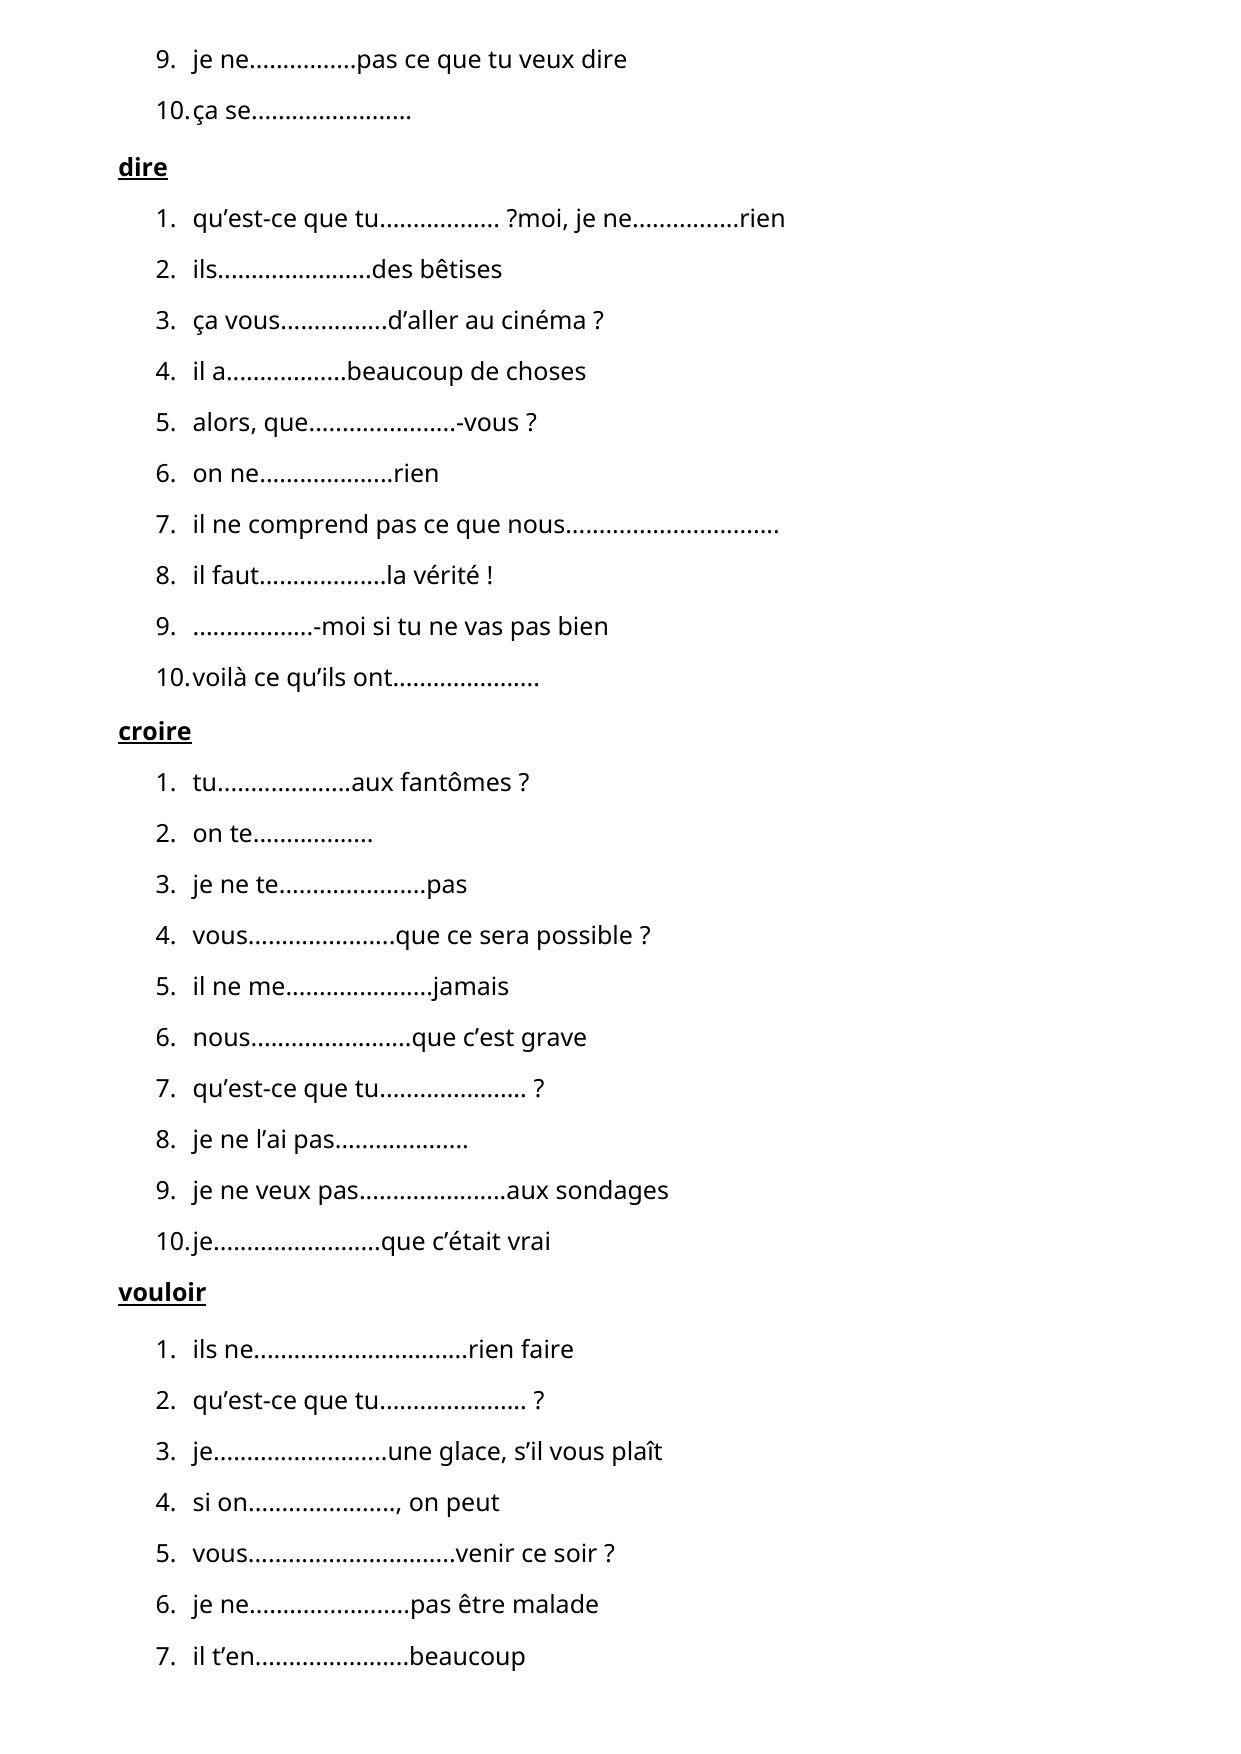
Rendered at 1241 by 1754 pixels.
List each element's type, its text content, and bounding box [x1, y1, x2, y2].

list il ne comprend pas ce que nous................................ [155, 507, 1199, 541]
list je.........................que c’était vrai [155, 1224, 1199, 1258]
list ça se........................ [155, 92, 1199, 126]
list on ne....................rien [155, 456, 1199, 489]
text vouloir [118, 1275, 1199, 1309]
list alors, que......................-vous ? [155, 404, 1199, 438]
list qu’est-ce que tu...................... ? [155, 1071, 1199, 1105]
list il faut...................la vérité ! [155, 558, 1199, 592]
list vous...............................venir ce soir ? [155, 1536, 1199, 1570]
list je..........................une glace, s’il vous plaît [155, 1434, 1199, 1468]
text dire [118, 149, 1199, 183]
list voilà ce qu’ils ont...................... [155, 660, 1199, 694]
list qu’est-ce que tu.................. ?moi, je ne................rien [155, 200, 1199, 234]
list ça vous................d’aller au cinéma ? [155, 302, 1199, 336]
list je ne........................pas être malade [155, 1587, 1199, 1621]
list qu’est-ce que tu...................... ? [155, 1383, 1199, 1417]
list si on......................, on peut [155, 1485, 1199, 1519]
list je ne veux pas......................aux sondages [155, 1173, 1199, 1207]
list tu....................aux fantômes ? [155, 765, 1199, 799]
list ils ne................................rien faire [155, 1332, 1199, 1366]
list ils.......................des bêtises [155, 251, 1199, 285]
list ..................-moi si tu ne vas pas bien [155, 609, 1199, 643]
list vous......................que ce sera possible ? [155, 918, 1199, 952]
text croire [118, 713, 1199, 748]
list il t’en.......................beaucoup [155, 1638, 1199, 1672]
list il a..................beaucoup de choses [155, 353, 1199, 387]
list je ne te......................pas [155, 867, 1199, 901]
list je ne................pas ce que tu veux dire [155, 41, 1199, 75]
list on te.................. [155, 816, 1199, 850]
list nous........................que c’est grave [155, 1020, 1199, 1054]
list il ne me......................jamais [155, 969, 1199, 1003]
list je ne l’ai pas.................... [155, 1122, 1199, 1156]
